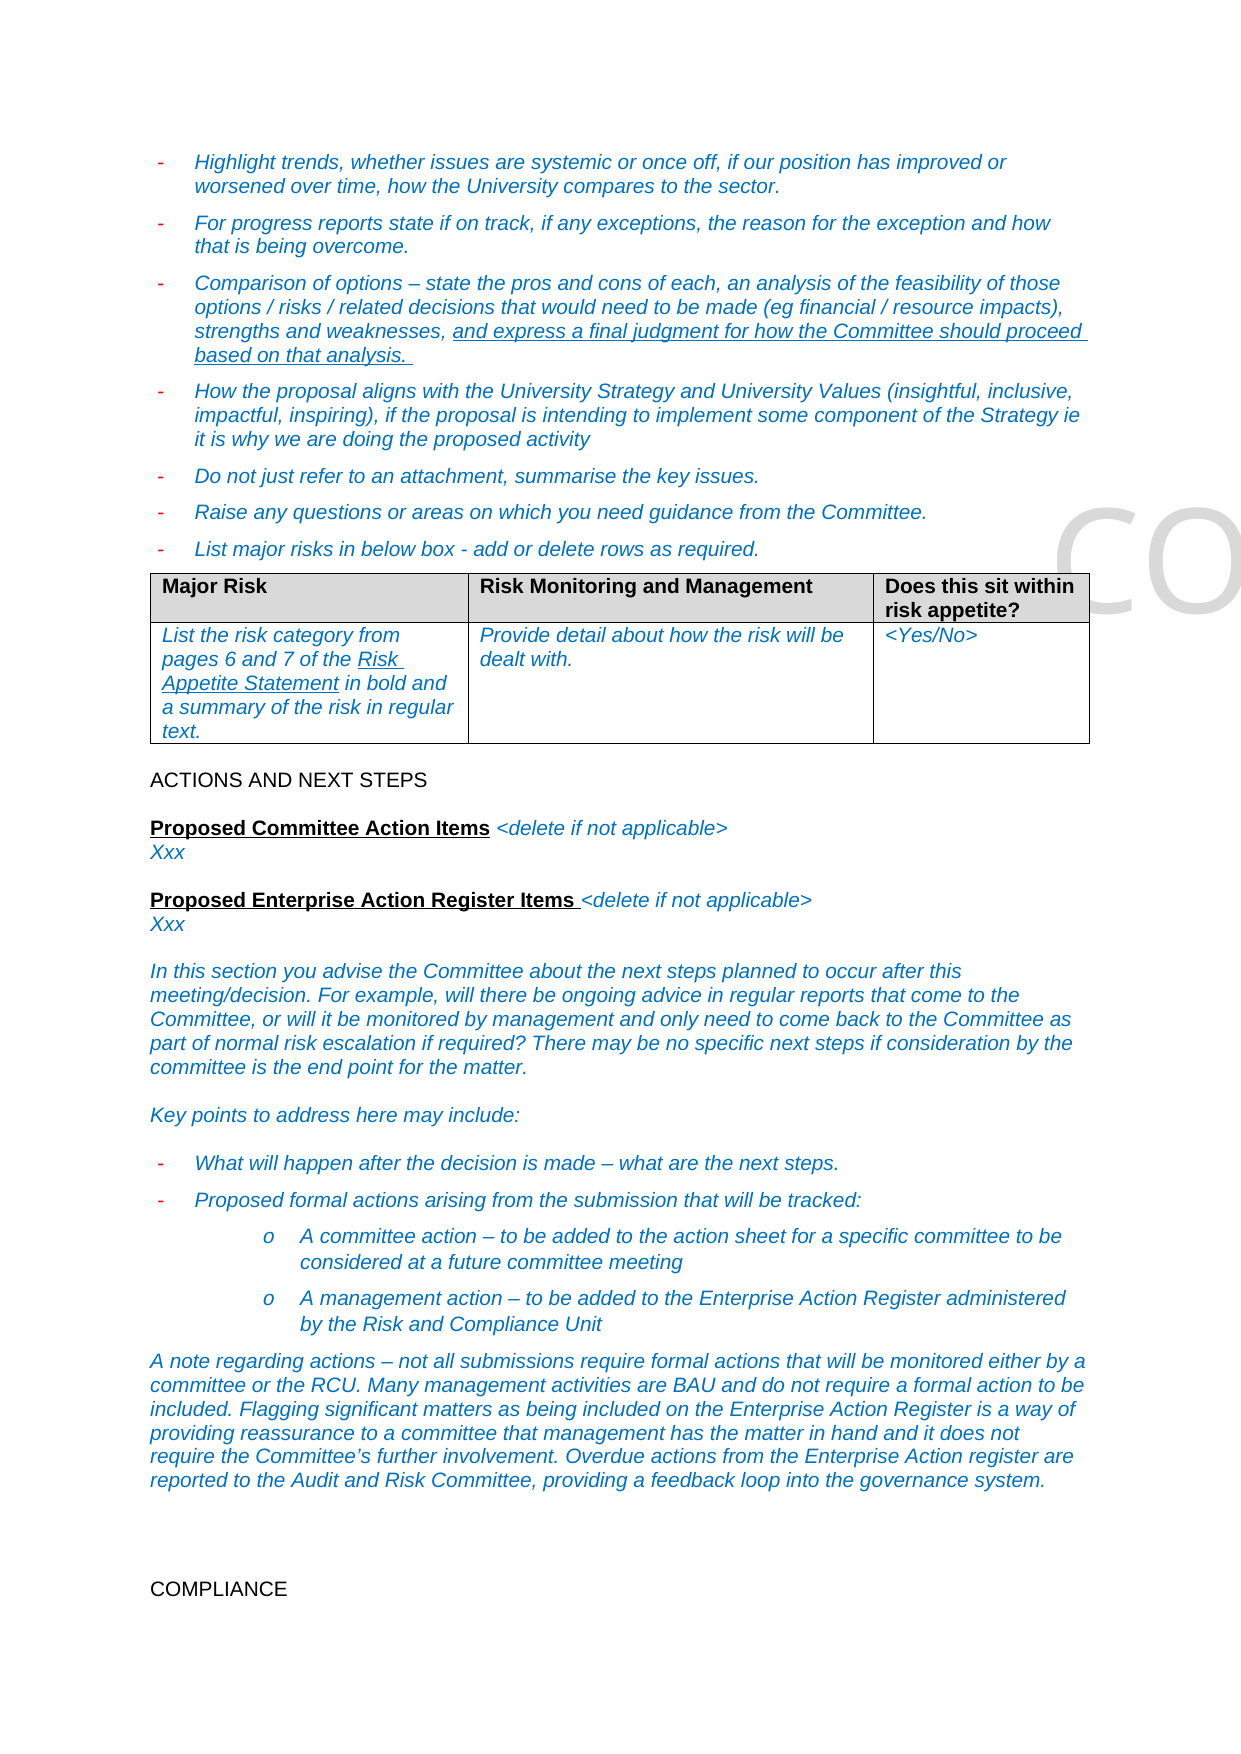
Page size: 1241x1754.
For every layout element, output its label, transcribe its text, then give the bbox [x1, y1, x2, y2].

text A note regarding actions – not all submissions require formal actions that will be monitored either by a committee or the RCU. Many management activities are BAU and do not require a formal action to be included. Flagging significant matters as being included on the Enterprise Action Register is a way of providing reassurance to a committee that management has the matter in hand and it does not require the Committee’s further involvement. Overdue actions from the Enterprise Action register are reported to the Audit and Risk Committee, providing a feedback loop into the governance system. [150, 1348, 1090, 1492]
text Proposed Committee Action Items <delete if not applicable> [150, 816, 1090, 839]
table_cell <Yes/No> [874, 623, 1089, 743]
list For progress reports state if on track, if any exceptions, the reason for the exception and how that is being overcome. [157, 210, 1090, 258]
list Proposed formal actions arising from the submission that will be tracked: [157, 1187, 1090, 1211]
text Key points to address here may include: [150, 1103, 1090, 1127]
text Xxx [150, 839, 1090, 863]
list List major risks in below box - add or delete rows as required. [157, 536, 1090, 560]
list How the proposal aligns with the University Strategy and University Values (insightful, inclusive, impactful, inspiring), if the proposal is intending to implement some component of the Strategy ie it is why we are doing the proposed activity [157, 379, 1090, 451]
table_header Does this sit within risk appetite? [874, 574, 1089, 622]
list A committee action – to be added to the action sheet for a specific committee to be considered at a future committee meeting [262, 1224, 1090, 1274]
list A management action – to be added to the Enterprise Action Register administered by the Risk and Compliance Unit [262, 1286, 1090, 1336]
table_cell Provide detail about how the risk will be dealt with. [469, 623, 873, 743]
text In this section you advise the Committee about the next steps planned to occur after this meeting/decision. For example, will there be ongoing advice in regular reports that come to the Committee, or will it be monitored by management and only need to come back to the Committee as part of normal risk escalation if required? There may be no specific next steps if consideration by the committee is the end point for the matter. [150, 959, 1090, 1079]
table_cell List the risk category from pages 6 and 7 of the Risk Appetite Statement in bold and a summary of the risk in regular text. [151, 623, 468, 743]
list Highlight trends, whether issues are systemic or once off, if our position has improved or worsened over time, how the University compares to the sector. [157, 150, 1090, 198]
table_header Risk Monitoring and Management [469, 574, 873, 622]
list What will happen after the decision is made – what are the next steps. [157, 1151, 1090, 1175]
list Do not just refer to an attachment, summarise the key issues. [157, 463, 1090, 487]
list Raise any questions or areas on which you need guidance from the Committee. [157, 500, 1090, 524]
text Proposed Enterprise Action Register Items <delete if not applicable> [150, 887, 1090, 911]
list Comparison of options – state the pros and cons of each, an analysis of the feasibility of those options / risks / related decisions that would need to be made (eg financial / resource impacts), strengths and weaknesses, and express a final judgment for how the Committee should proceed based on that analysis. [157, 271, 1090, 367]
text Xxx [150, 911, 1090, 935]
table_header Major Risk [151, 574, 468, 622]
